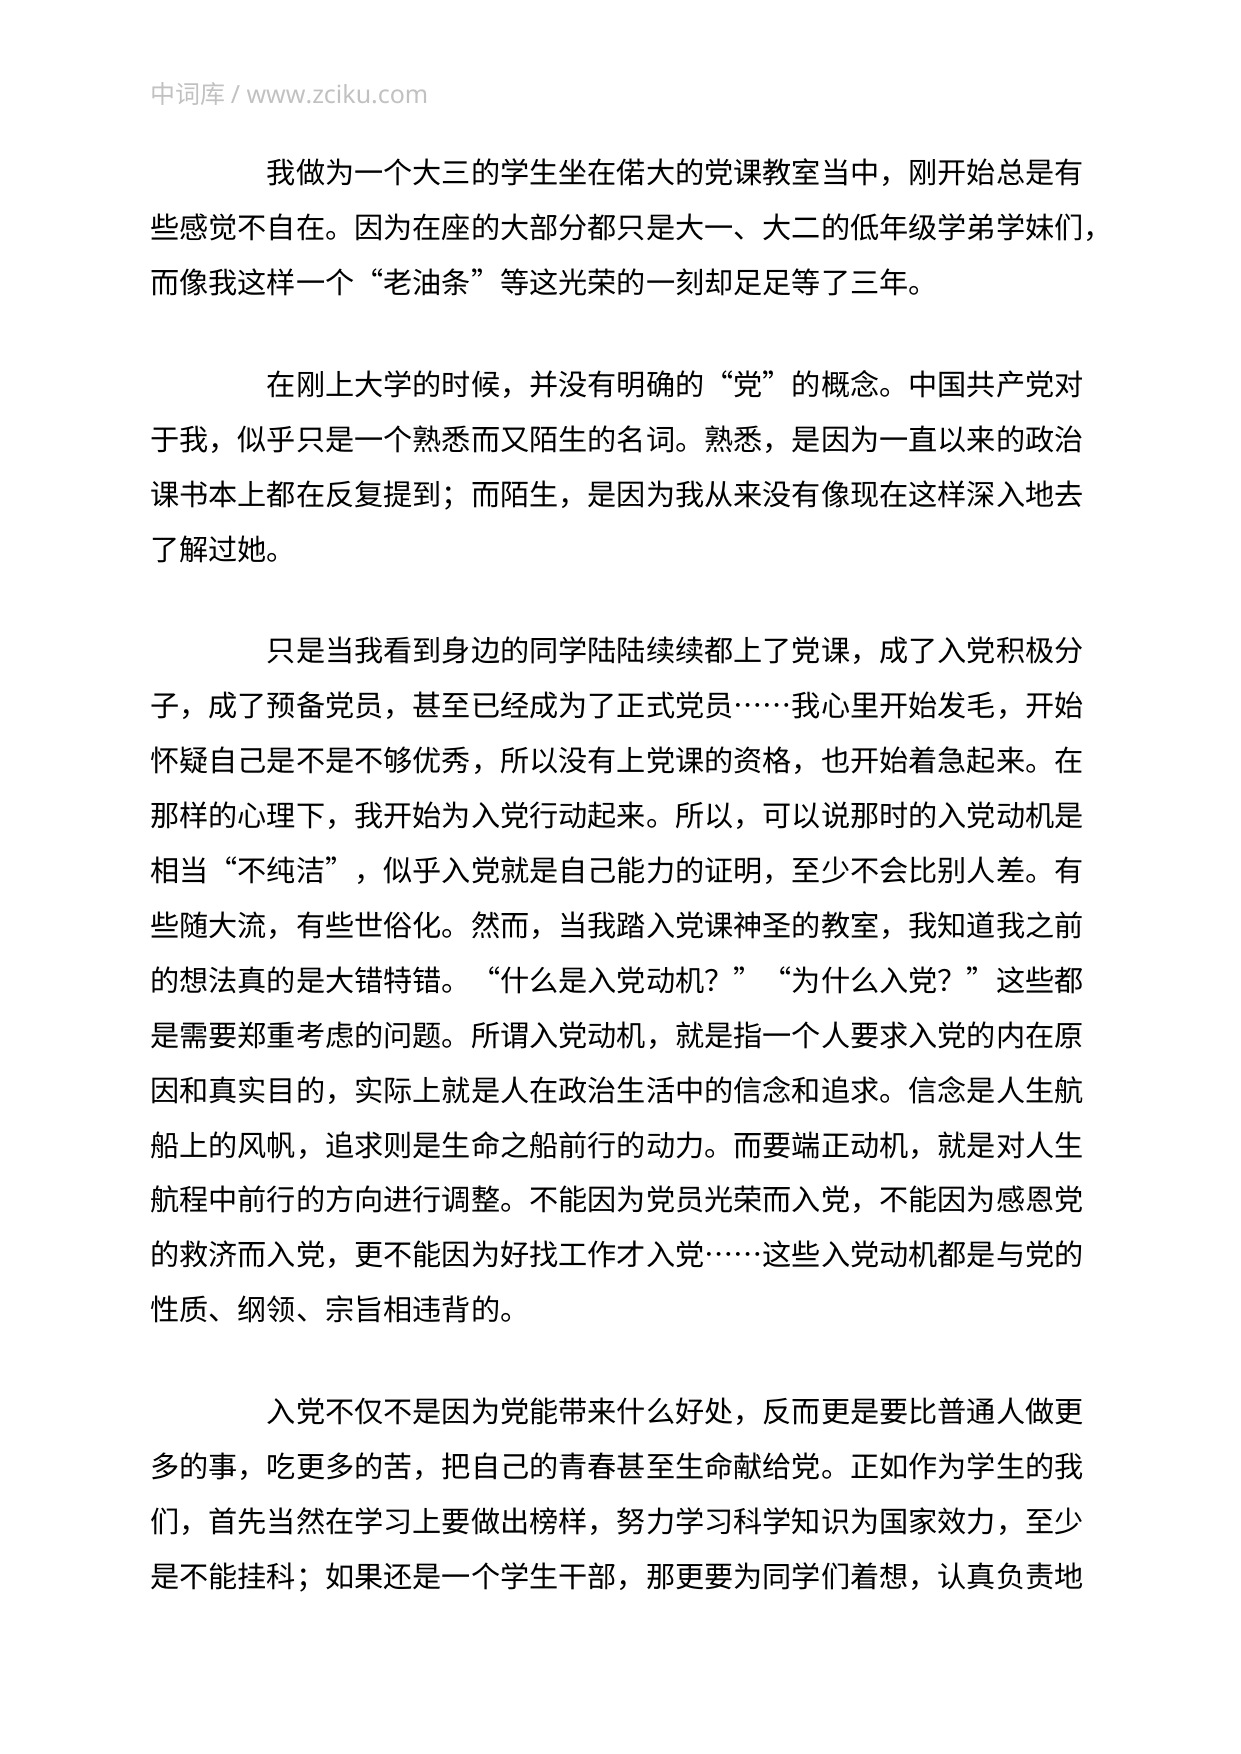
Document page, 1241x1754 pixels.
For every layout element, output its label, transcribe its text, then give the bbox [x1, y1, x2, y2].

text 我做为一个大三的学生坐在偌大的党课教室当中，刚开始总是有些感觉不自在。因为在座的大部分都只是大一、大二的低年级学弟学妹们，而像我这样一个“老油条”等这光荣的一刻却足足等了三年。 [150, 150, 1090, 302]
text 在刚上大学的时候，并没有明确的“党”的概念。中国共产党对于我，似乎只是一个熟悉而又陌生的名词。熟悉，是因为一直以来的政治课书本上都在反复提到；而陌生，是因为我从来没有像现在这样深入地去了解过她。 [150, 362, 1090, 568]
text 只是当我看到身边的同学陆陆续续都上了党课，成了入党积极分子，成了预备党员，甚至已经成为了正式党员……我心里开始发毛，开始怀疑自己是不是不够优秀，所以没有上党课的资格，也开始着急起来。在那样的心理下，我开始为入党行动起来。所以，可以说那时的入党动机是相当“不纯洁”，似乎入党就是自己能力的证明，至少不会比别人差。有些随大流，有些世俗化。然而，当我踏入党课神圣的教室，我知道我之前的想法真的是大错特错。“什么是入党动机？”“为什么入党？”这些都是需要郑重考虑的问题。所谓入党动机，就是指一个人要求入党的内在原因和真实目的，实际上就是人在政治生活中的信念和追求。信念是人生航船上的风帆，追求则是生命之船前行的动力。而要端正动机，就是对人生航程中前行的方向进行调整。不能因为党员光荣而入党，不能因为感恩党的救济而入党，更不能因为好找工作才入党……这些入党动机都是与党的性质、纲领、宗旨相违背的。 [150, 628, 1090, 1329]
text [150, 1388, 1090, 1596]
